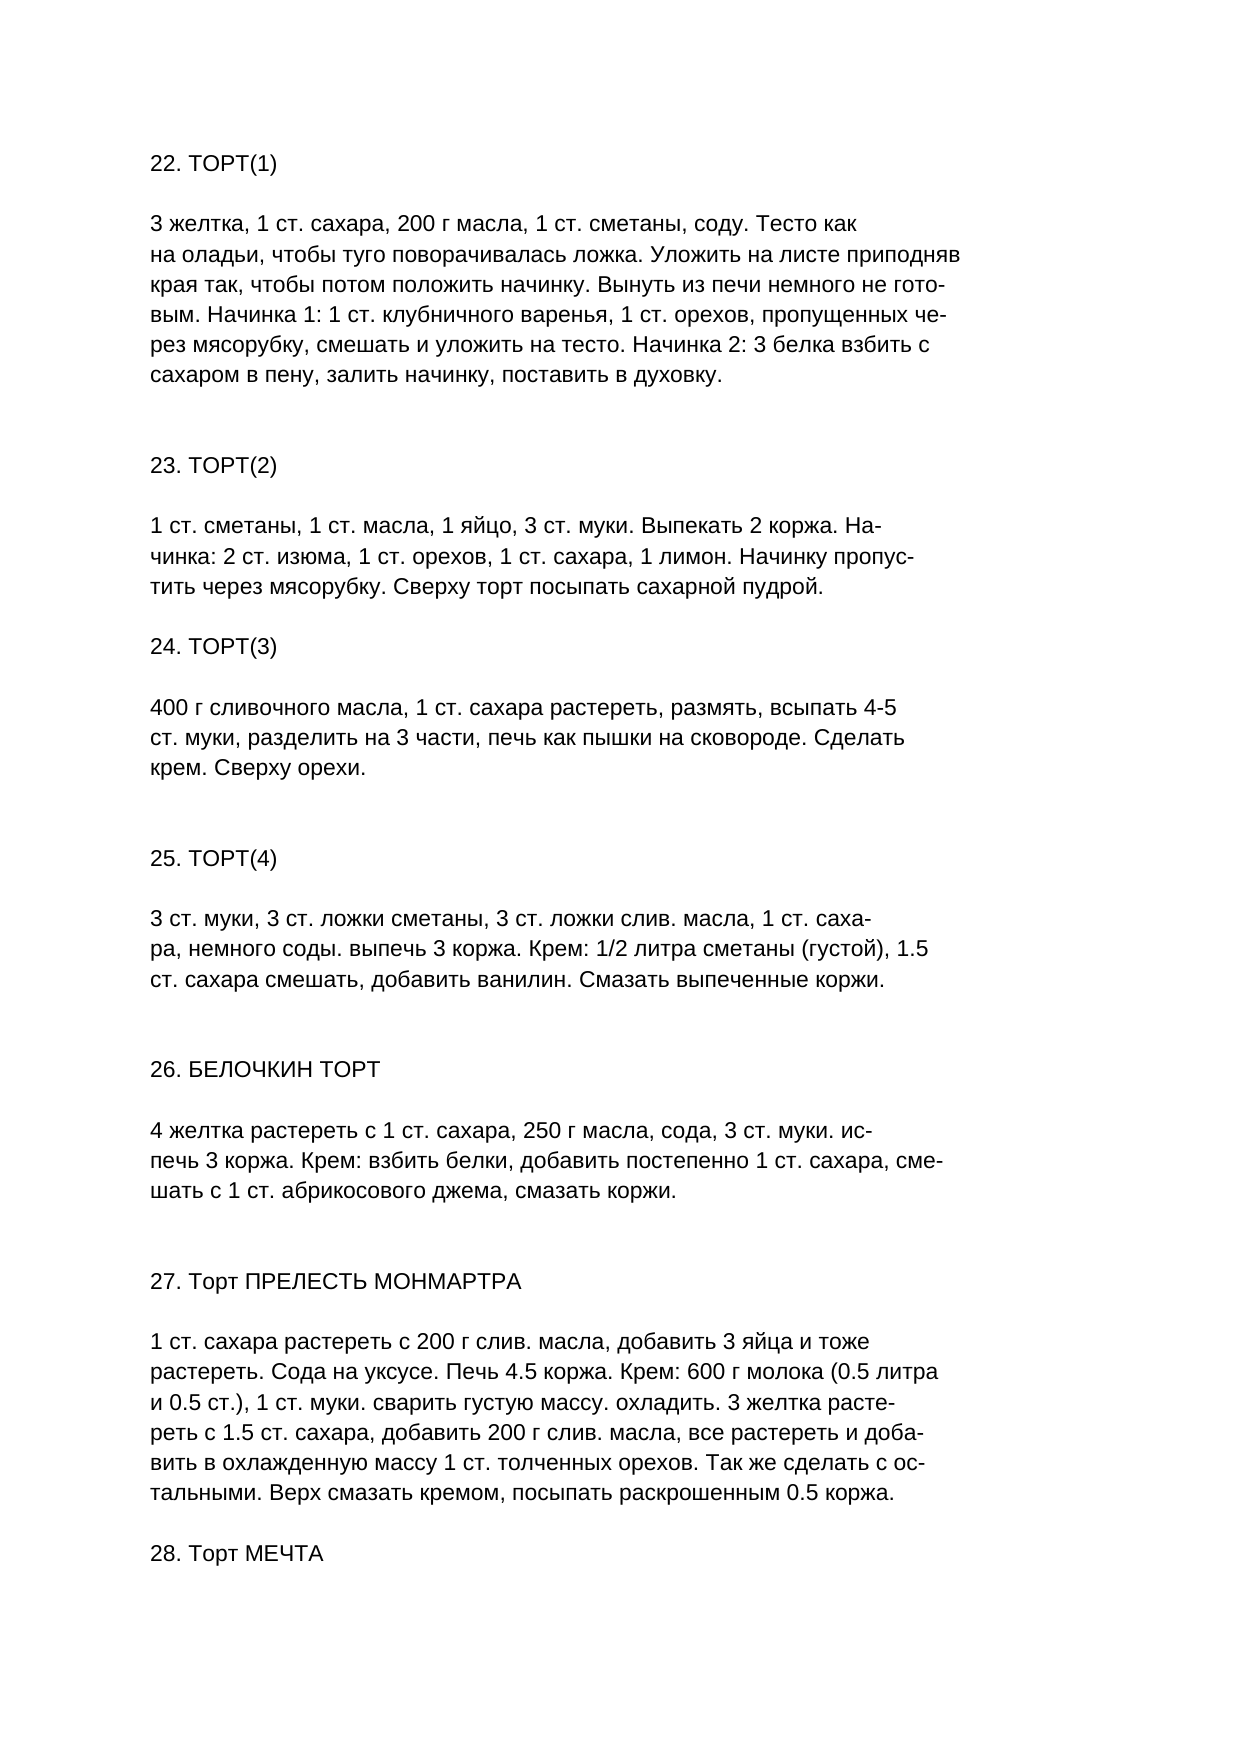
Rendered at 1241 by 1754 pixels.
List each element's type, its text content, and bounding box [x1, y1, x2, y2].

text 27. Торт ПРЕЛЕСТЬ МОНМАРТРА [150, 1268, 1090, 1294]
text и 0.5 ст.), 1 ст. муки. сварить густую массу. охладить. 3 желтка расте- [150, 1388, 1090, 1415]
text растереть. Сода на уксусе. Печь 4.5 коржа. Крем: 600 г молока (0.5 литра [150, 1358, 1090, 1385]
text ст. муки, разделить на 3 части, печь как пышки на сковороде. Сделать [150, 724, 1090, 750]
text рез мясорубку, смешать и уложить на тесто. Начинка 2: 3 белка взбить с [150, 331, 1090, 358]
text ст. сахара смешать, добавить ванилин. Смазать выпеченные коржи. [150, 966, 1090, 992]
text 3 желтка, 1 ст. сахара, 200 г масла, 1 ст. сметаны, соду. Тесто как [150, 210, 1090, 237]
text 400 г сливочного масла, 1 ст. сахара растереть, размять, всыпать 4-5 [150, 694, 1090, 720]
text вить в охлажденную массу 1 ст. толченных орехов. Так же сделать с ос- [150, 1449, 1090, 1475]
text реть с 1.5 ст. сахара, добавить 200 г слив. масла, все растереть и доба- [150, 1419, 1090, 1445]
text тальными. Верх смазать кремом, посыпать раскрошенным 0.5 коржа. [150, 1479, 1090, 1506]
text 4 желтка растереть с 1 ст. сахара, 250 г масла, сода, 3 ст. муки. ис- [150, 1117, 1090, 1143]
text 25. ТОРТ(4) [150, 845, 1090, 871]
text 3 ст. муки, 3 ст. ложки сметаны, 3 ст. ложки слив. масла, 1 ст. саха- [150, 905, 1090, 932]
text 1 ст. сметаны, 1 ст. масла, 1 яйцо, 3 ст. муки. Выпекать 2 коржа. На- [150, 512, 1090, 539]
text 22. ТОРТ(1) [150, 150, 1090, 176]
text 1 ст. сахара растереть с 200 г слив. масла, добавить 3 яйца и тоже [150, 1328, 1090, 1354]
text шать с 1 ст. абрикосового джема, смазать коржи. [150, 1177, 1090, 1203]
text 26. БЕЛОЧКИН ТОРТ [150, 1056, 1090, 1083]
text крем. Сверху орехи. [150, 754, 1090, 781]
text сахаром в пену, залить начинку, поставить в духовку. [150, 361, 1090, 388]
text на оладьи, чтобы туго поворачивалась ложка. Уложить на листе приподняв [150, 241, 1090, 267]
text 24. ТОРТ(3) [150, 633, 1090, 660]
text ра, немного соды. выпечь 3 коржа. Крем: 1/2 литра сметаны (густой), 1.5 [150, 935, 1090, 962]
text тить через мясорубку. Сверху торт посыпать сахарной пудрой. [150, 573, 1090, 599]
text 23. ТОРТ(2) [150, 452, 1090, 478]
text вым. Начинка 1: 1 ст. клубничного варенья, 1 ст. орехов, пропущенных че- [150, 301, 1090, 327]
text печь 3 коржа. Крем: взбить белки, добавить постепенно 1 ст. сахара, сме- [150, 1147, 1090, 1173]
text чинка: 2 ст. изюма, 1 ст. орехов, 1 ст. сахара, 1 лимон. Начинку пропус- [150, 543, 1090, 569]
text края так, чтобы потом положить начинку. Вынуть из печи немного не гото- [150, 271, 1090, 297]
text 28. Торт МЕЧТА [150, 1539, 1090, 1566]
